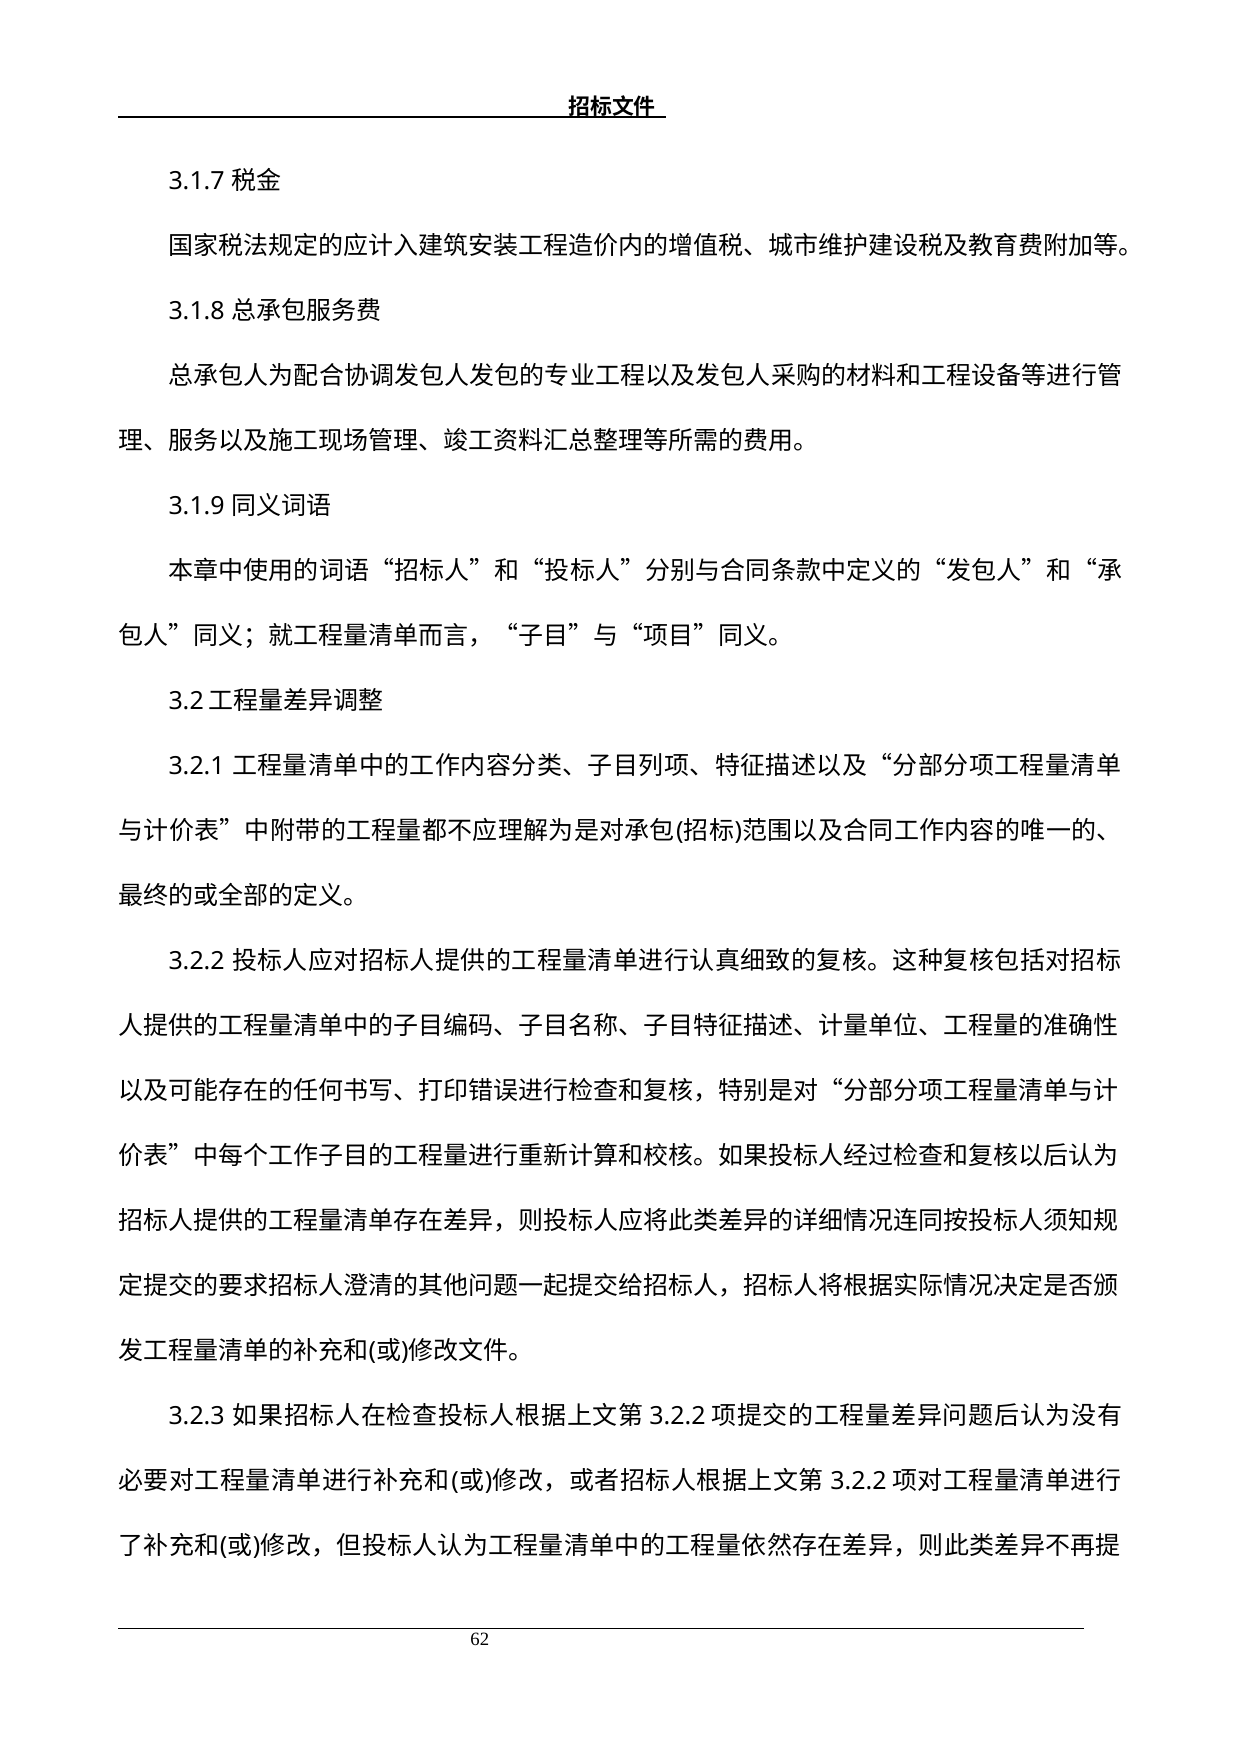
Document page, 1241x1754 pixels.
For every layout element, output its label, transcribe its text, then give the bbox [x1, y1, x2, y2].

text 3.2.1 工程量清单中的工作内容分类、子目列项、特征描述以及“分部分项工程量清单与计价表”中附带的工程量都不应理解为是对承包(招标)范围以及合同工作内容的唯一的、最终的或全部的定义。 [118, 731, 1122, 926]
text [118, 1381, 1122, 1576]
text 3.2.2 投标人应对招标人提供的工程量清单进行认真细致的复核。这种复核包括对招标人提供的工程量清单中的子目编码、子目名称、子目特征描述、计量单位、工程量的准确性以及可能存在的任何书写、打印错误进行检查和复核，特别是对“分部分项工程量清单与计价表”中每个工作子目的工程量进行重新计算和校核。如果投标人经过检查和复核以后认为招标人提供的工程量清单存在差异，则投标人应将此类差异的详细情况连同按投标人须知规定提交的要求招标人澄清的其他问题一起提交给招标人，招标人将根据实际情况决定是否颁发工程量清单的补充和(或)修改文件。 [118, 926, 1122, 1381]
text 3.1.7 税金 [118, 146, 1122, 211]
text 国家税法规定的应计入建筑安装工程造价内的增值税、城市维护建设税及教育费附加等。 [118, 211, 1122, 276]
text 本章中使用的词语“招标人”和“投标人”分别与合同条款中定义的“发包人”和“承包人”同义；就工程量清单而言，“子目”与“项目”同义。 [118, 536, 1122, 666]
text 总承包人为配合协调发包人发包的专业工程以及发包人采购的材料和工程设备等进行管理、服务以及施工现场管理、竣工资料汇总整理等所需的费用。 [118, 341, 1122, 471]
text 3.2工程量差异调整 [118, 666, 1122, 731]
text 3.1.9 同义词语 [118, 471, 1122, 536]
text 3.1.8 总承包服务费 [118, 276, 1122, 341]
